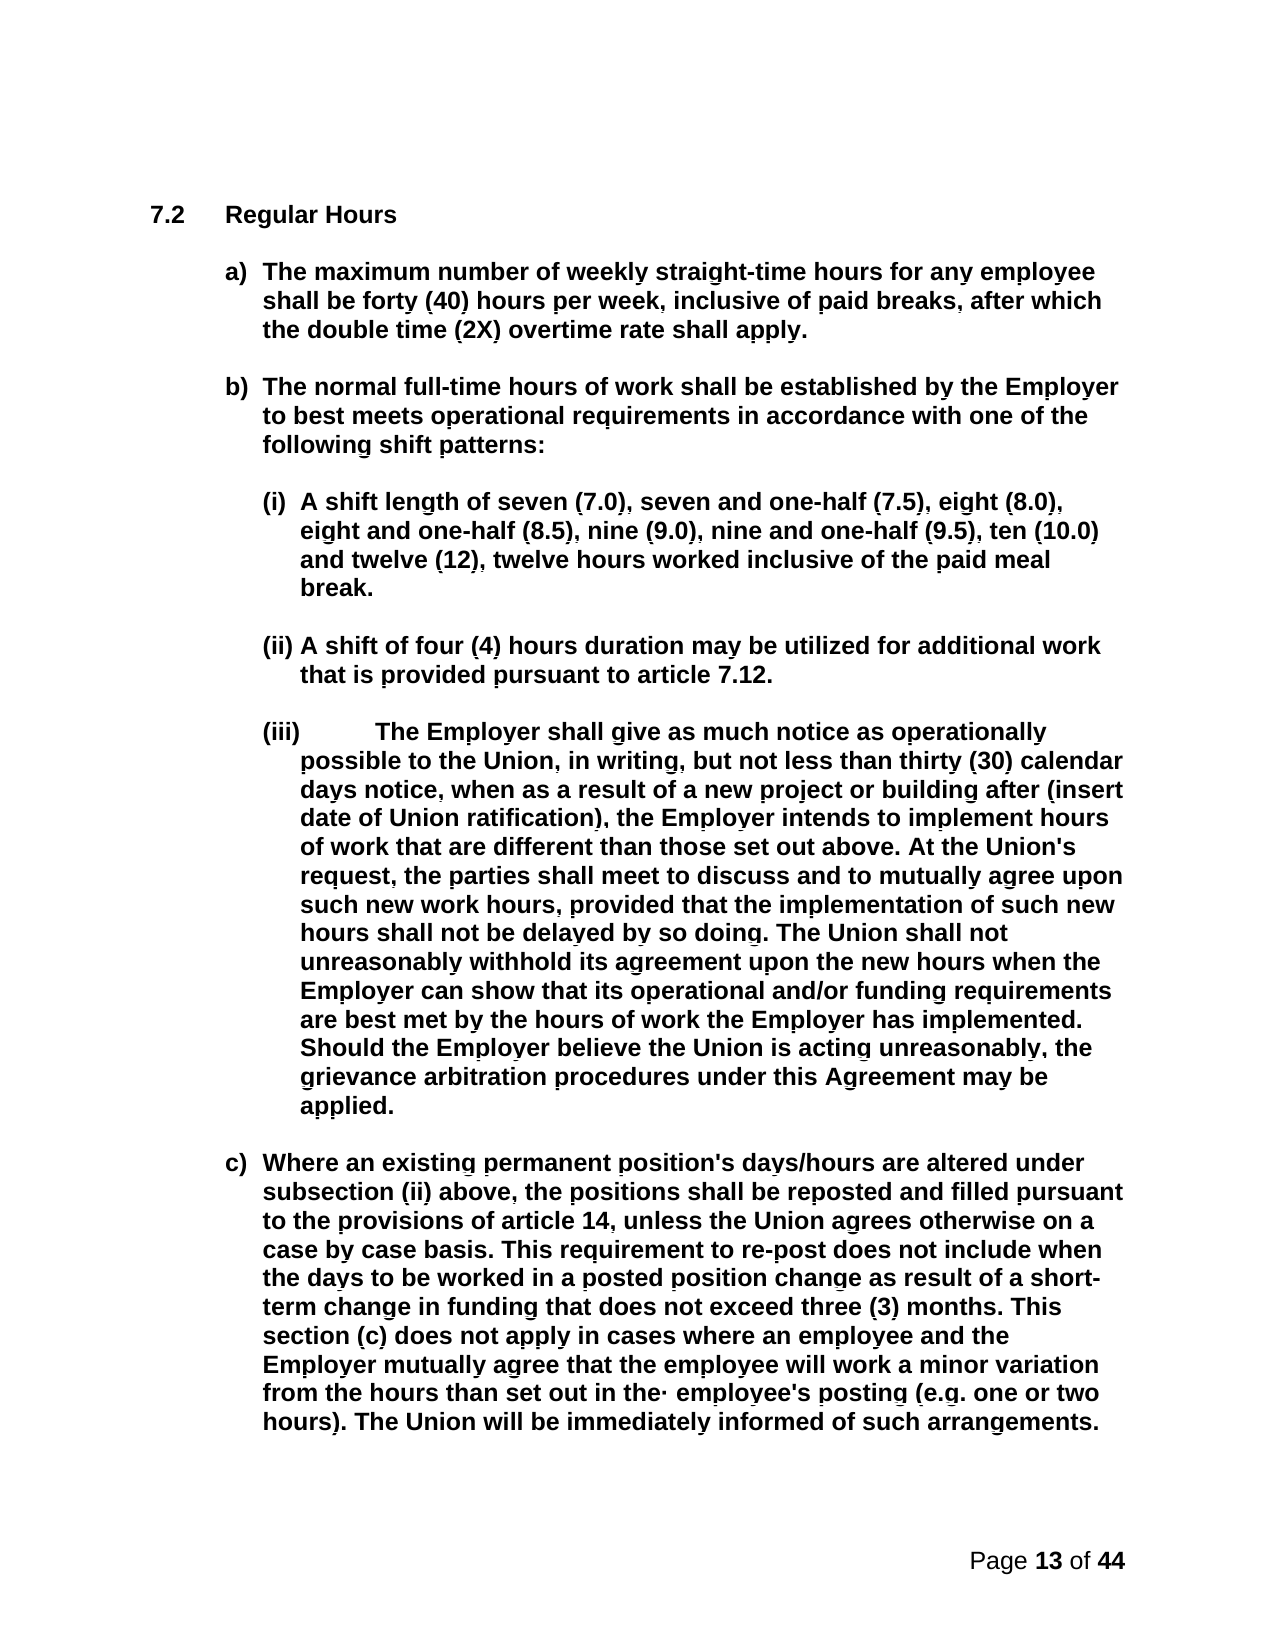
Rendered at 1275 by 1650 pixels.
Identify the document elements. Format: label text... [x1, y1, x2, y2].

list A shift length of seven (7.0), seven and one-half (7.5), eight (8.0), eight and one-half (8.5), nine (9.0), nine and one-half (9.5), ten (10.0) and twelve (12), twelve hours worked inclusive of the paid meal break. [262, 487, 1125, 602]
list Where an existing permanent position's days/hours are altered under subsection (ii) above, the positions shall be reposted and filled pursuant to the provisions of article 14, unless the Union agrees otherwise on a case by case basis. This requirement to re-post does not include when the days to be worked in a posted position change as result of a short-term change in funding that does not exceed three (3) months. This section (c) does not apply in cases where an employee and the Employer mutually agree that the employee will work a minor variation from the hours than set out in the· employee's posting (e.g. one or two hours). The Union will be immediately informed of such arrangements. [225, 1148, 1125, 1436]
list The normal full-time hours of work shall be established by the Employer to best meets operational requirements in accordance with one of the following shift patterns: [225, 372, 1125, 458]
list A shift of four (4) hours duration may be utilized for additional work that is provided pursuant to article 7.12. [262, 631, 1125, 688]
list The Employer shall give as much notice as operationally possible to the Union, in writing, but not less than thirty (30) calendar days notice, when as a result of a new project or building after (insert date of Union ratification), the Employer intends to implement hours of work that are different than those set out above. At the Union's request, the parties shall meet to discuss and to mutually agree upon such new work hours, provided that the implementation of such new hours shall not be delayed by so doing. The Union shall not unreasonably withhold its agreement upon the new hours when the Employer can show that its operational and/or funding requirements are best met by the hours of work the Employer has implemented. Should the Employer believe the Union is acting unreasonably, the grievance arbitration procedures under this Agreement may be applied. [262, 717, 1125, 1119]
subtitle 7.2 Regular Hours [150, 199, 1125, 228]
list The maximum number of weekly straight-time hours for any employee shall be forty (40) hours per week, inclusive of paid breaks, after which the double time (2X) overtime rate shall apply. [225, 257, 1125, 343]
